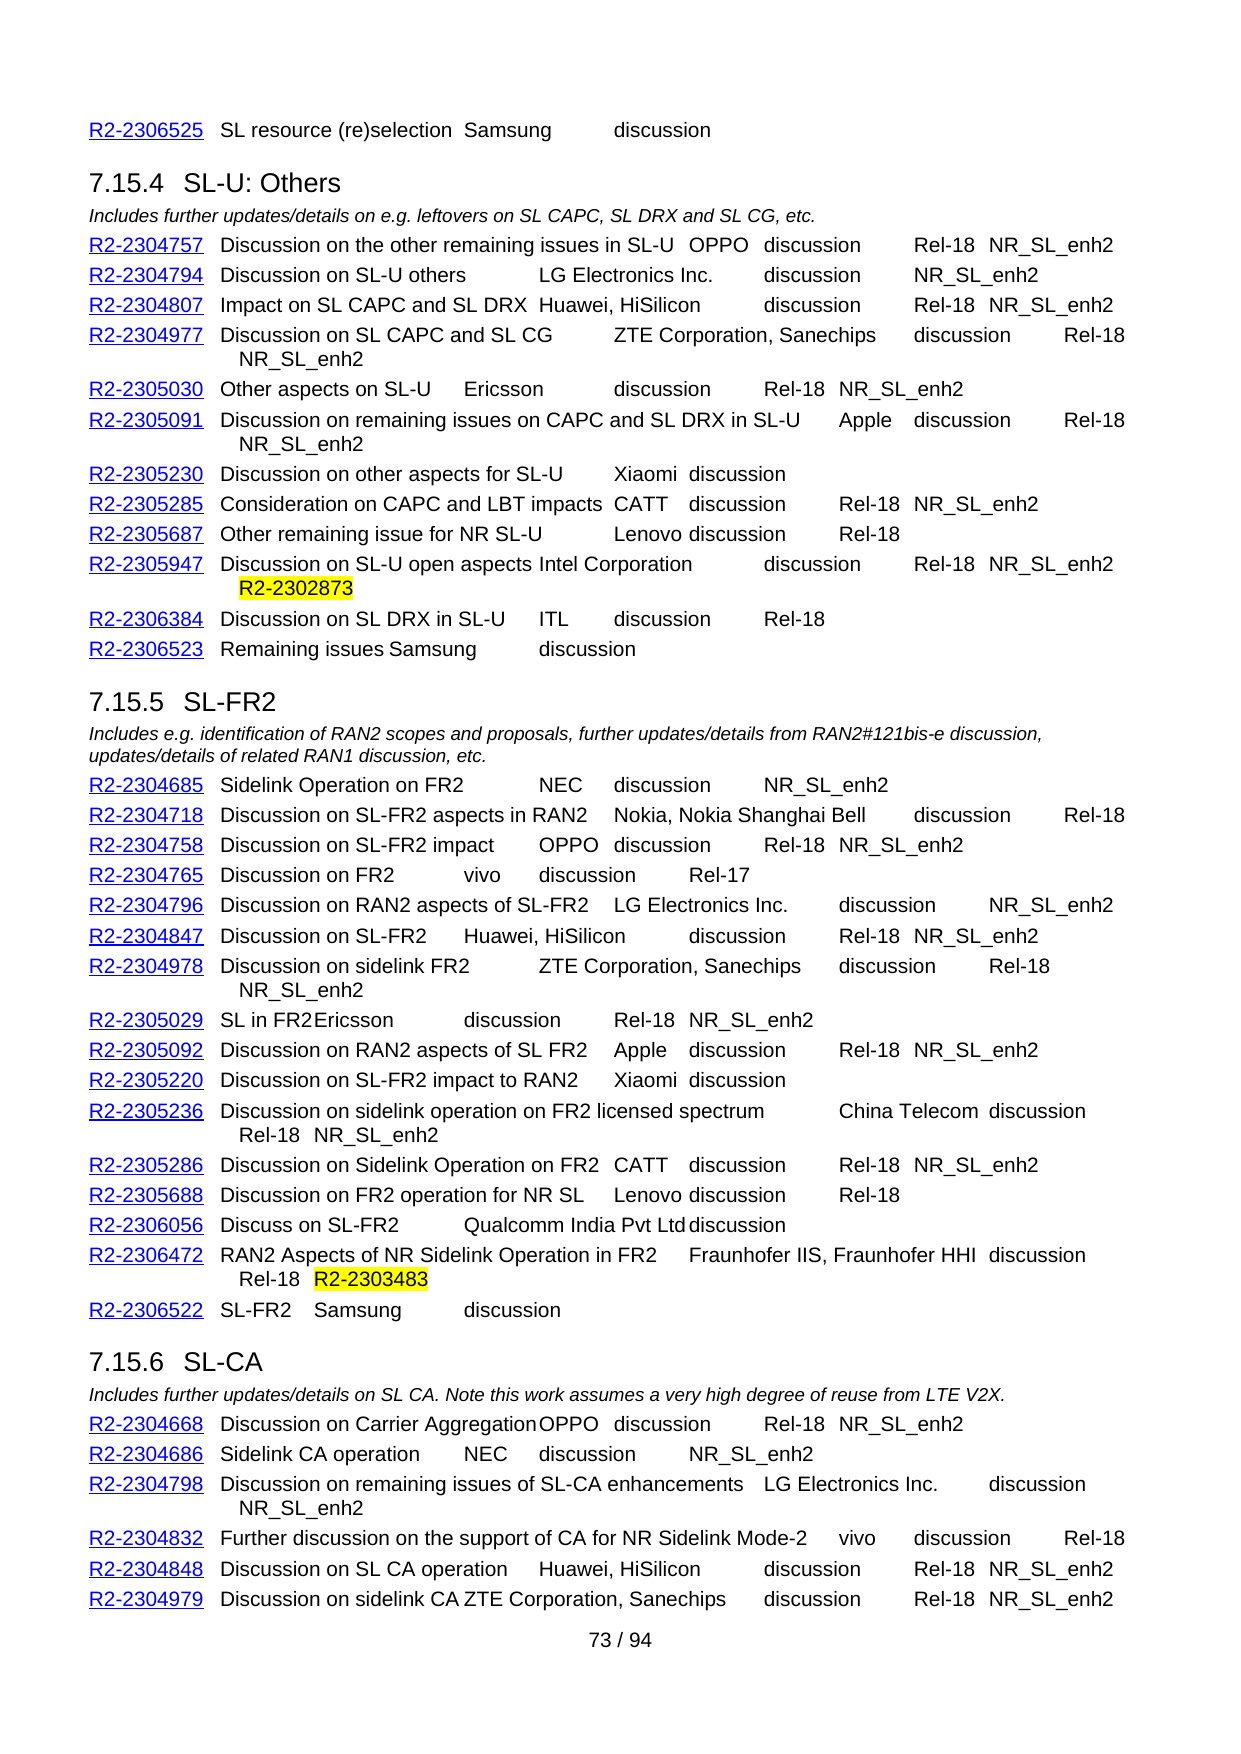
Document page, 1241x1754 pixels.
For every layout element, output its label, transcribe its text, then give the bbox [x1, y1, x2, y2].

title R2-2304798 Discussion on remaining issues of SL-CA enhancements LG Electronics Inc. discussion NR_SL_enh2 [89, 1472, 1152, 1520]
subtitle 7.15.5 SL-FR2 [89, 686, 1152, 717]
title R2-2304807 Impact on SL CAPC and SL DRX Huawei, HiSilicon discussion Rel-18 NR_SL_enh2 [89, 293, 1152, 317]
title R2-2304757 Discussion on the other remaining issues in SL-U OPPO discussion Rel-18 NR_SL_enh2 [89, 232, 1152, 256]
subtitle 7.15.6 SL-CA [89, 1346, 1152, 1378]
title R2-2306384 Discussion on SL DRX in SL-U ITL discussion Rel-18 [89, 606, 1152, 630]
title R2-2305947 Discussion on SL-U open aspects Intel Corporation discussion Rel-18 NR_SL_enh2 R2-2302873 [89, 552, 1152, 600]
title R2-2304668 Discussion on Carrier Aggregation OPPO discussion Rel-18 NR_SL_enh2 [89, 1412, 1152, 1436]
title R2-2304977 Discussion on SL CAPC and SL CG ZTE Corporation, Sanechips discussion Rel-18 NR_SL_enh2 [89, 323, 1152, 371]
title R2-2305092 Discussion on RAN2 aspects of SL FR2 Apple discussion Rel-18 NR_SL_enh2 [89, 1038, 1152, 1062]
title R2-2306472 RAN2 Aspects of NR Sidelink Operation in FR2 Fraunhofer IIS, Fraunhofer HHI discussion Rel-18 R2-2303483 [89, 1243, 1152, 1291]
title R2-2306523 Remaining issues Samsung discussion [89, 637, 1152, 661]
title R2-2305688 Discussion on FR2 operation for NR SL Lenovo discussion Rel-18 [89, 1183, 1152, 1207]
title R2-2304978 Discussion on sidelink FR2 ZTE Corporation, Sanechips discussion Rel-18 NR_SL_enh2 [89, 954, 1152, 1002]
text Includes further updates/details on e.g. leftovers on SL CAPC, SL DRX and SL CG, etc. [89, 204, 1152, 226]
title R2-2305220 Discussion on SL-FR2 impact to RAN2 Xiaomi discussion [89, 1068, 1152, 1092]
title R2-2306056 Discuss on SL-FR2 Qualcomm India Pvt Ltd discussion [89, 1213, 1152, 1237]
title R2-2304758 Discussion on SL-FR2 impact OPPO discussion Rel-18 NR_SL_enh2 [89, 833, 1152, 857]
title R2-2305285 Consideration on CAPC and LBT impacts CATT discussion Rel-18 NR_SL_enh2 [89, 492, 1152, 516]
title R2-2305286 Discussion on Sidelink Operation on FR2 CATT discussion Rel-18 NR_SL_enh2 [89, 1153, 1152, 1177]
title R2-2306525 SL resource (re)selection Samsung discussion [89, 118, 1152, 142]
subtitle 7.15.4 SL-U: Others [89, 167, 1152, 198]
title R2-2304765 Discussion on FR2 vivo discussion Rel-17 [89, 863, 1152, 887]
title R2-2304832 Further discussion on the support of CA for NR Sidelink Mode-2 vivo discussion Rel-18 [89, 1526, 1152, 1550]
title R2-2305029 SL in FR2 Ericsson discussion Rel-18 NR_SL_enh2 [89, 1008, 1152, 1032]
title R2-2304847 Discussion on SL-FR2 Huawei, HiSilicon discussion Rel-18 NR_SL_enh2 [89, 923, 1152, 947]
title R2-2306522 SL-FR2 Samsung discussion [89, 1297, 1152, 1321]
title R2-2304686 Sidelink CA operation NEC discussion NR_SL_enh2 [89, 1442, 1152, 1466]
title R2-2304979 Discussion on sidelink CA ZTE Corporation, Sanechips discussion Rel-18 NR_SL_enh2 [89, 1587, 1152, 1611]
title R2-2305030 Other aspects on SL-U Ericsson discussion Rel-18 NR_SL_enh2 [89, 377, 1152, 401]
title R2-2305687 Other remaining issue for NR SL-U Lenovo discussion Rel-18 [89, 522, 1152, 546]
title R2-2305230 Discussion on other aspects for SL-U Xiaomi discussion [89, 462, 1152, 486]
title R2-2304685 Sidelink Operation on FR2 NEC discussion NR_SL_enh2 [89, 772, 1152, 796]
title R2-2304718 Discussion on SL-FR2 aspects in RAN2 Nokia, Nokia Shanghai Bell discussion Rel-18 [89, 803, 1152, 827]
title R2-2305091 Discussion on remaining issues on CAPC and SL DRX in SL-U Apple discussion Rel-18 NR_SL_enh2 [89, 407, 1152, 455]
text Includes further updates/details on SL CA. Note this work assumes a very high degree of reuse from LTE V2X. [89, 1384, 1152, 1405]
text Includes e.g. identification of RAN2 scopes and proposals, further updates/details from RAN2#121bis-e discussion, updates/details of related RAN1 discussion, etc. [89, 723, 1152, 766]
title R2-2304796 Discussion on RAN2 aspects of SL-FR2 LG Electronics Inc. discussion NR_SL_enh2 [89, 893, 1152, 917]
title R2-2304794 Discussion on SL-U others LG Electronics Inc. discussion NR_SL_enh2 [89, 263, 1152, 287]
title R2-2305236 Discussion on sidelink operation on FR2 licensed spectrum China Telecom discussion Rel-18 NR_SL_enh2 [89, 1098, 1152, 1146]
title R2-2304848 Discussion on SL CA operation Huawei, HiSilicon discussion Rel-18 NR_SL_enh2 [89, 1556, 1152, 1580]
